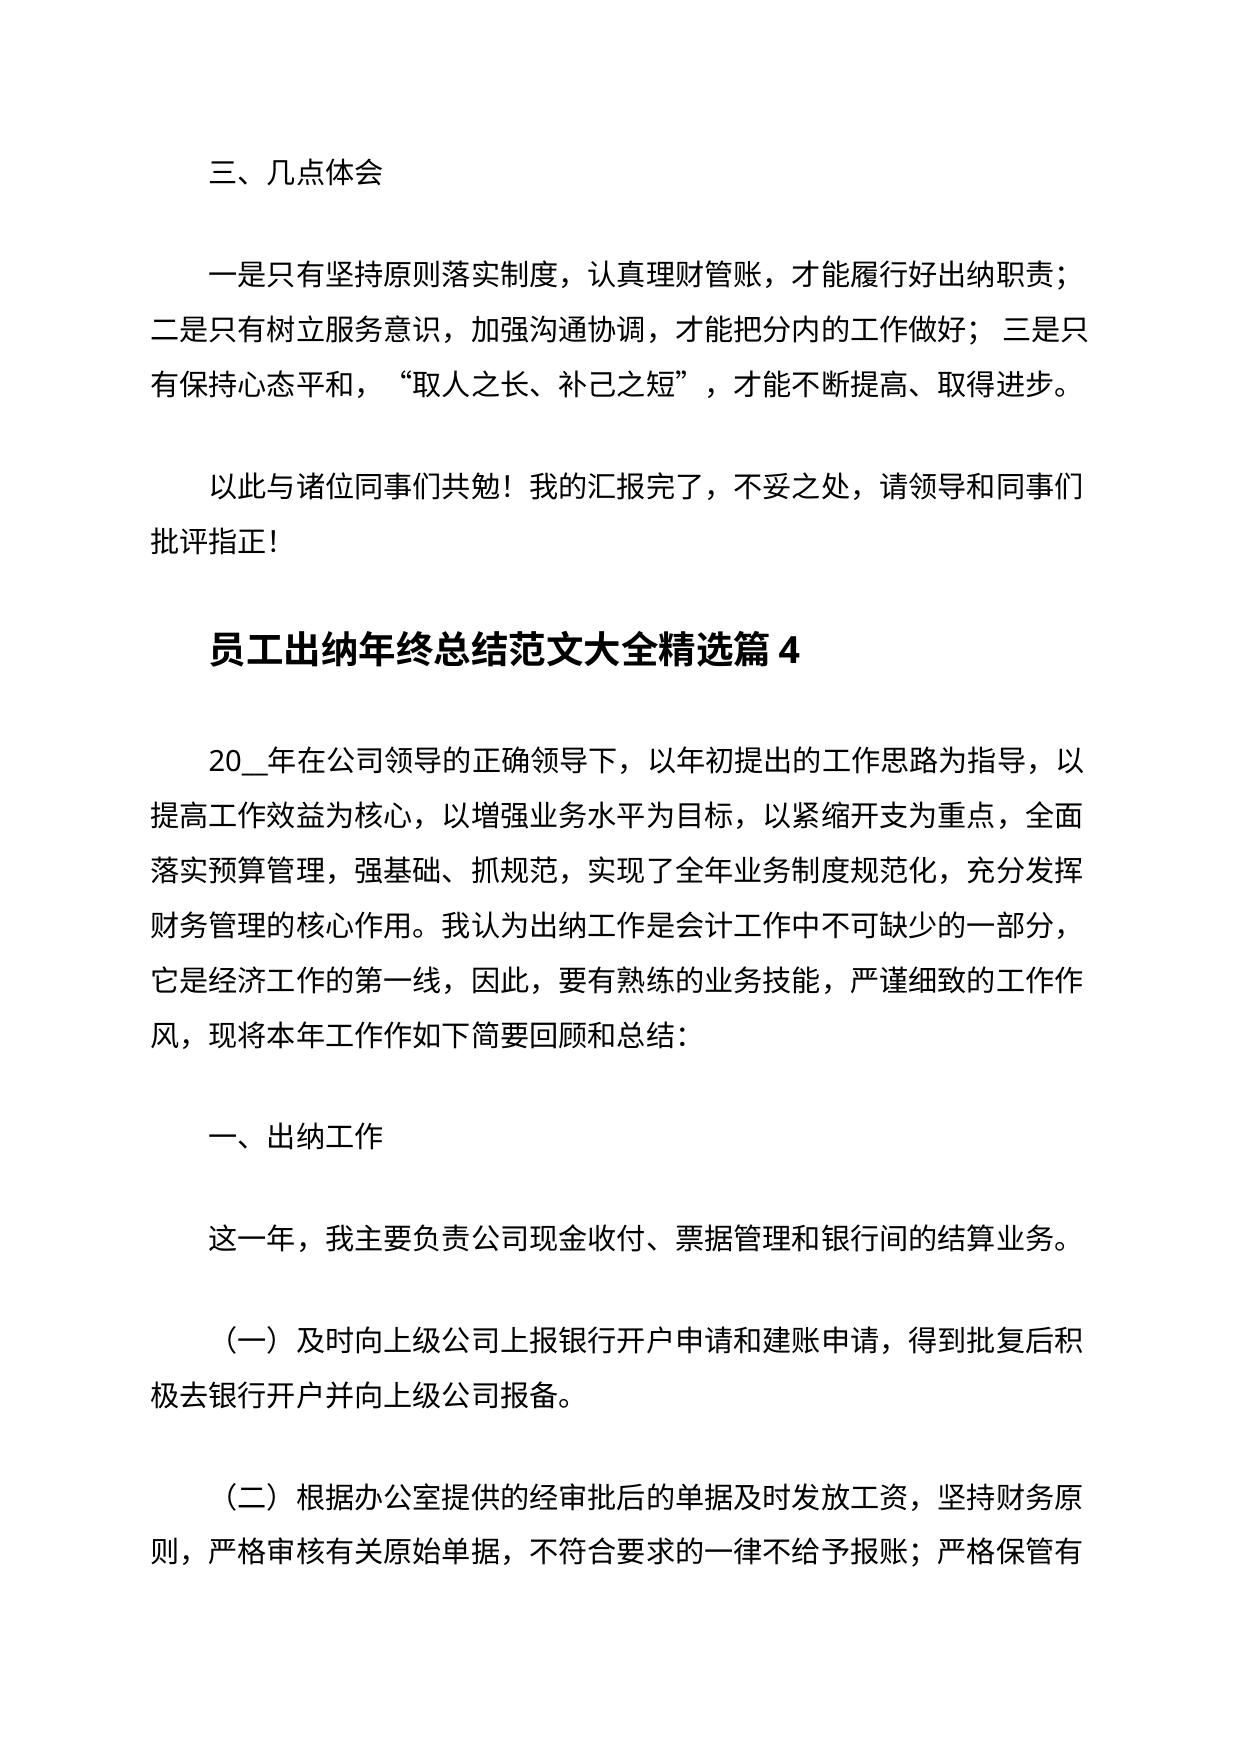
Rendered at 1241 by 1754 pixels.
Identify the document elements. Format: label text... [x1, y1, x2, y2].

text 员工出纳年终总结范文大全精选篇4 [150, 620, 1090, 674]
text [150, 1474, 1090, 1571]
text 三、几点体会 [150, 150, 1090, 192]
text 以此与诸位同事们共勉！我的汇报完了，不妥之处，请领导和同事们批评指正！ [150, 463, 1090, 561]
text 一、出纳工作 [150, 1114, 1090, 1156]
text 一是只有坚持原则落实制度，认真理财管账，才能履行好出纳职责； 二是只有树立服务意识，加强沟通协调，才能把分内的工作做好； 三是只有保持心态平和，“取人之长、补己之短”，才能不断提高、取得进步。 [150, 252, 1090, 404]
text 20__年在公司领导的正确领导下，以年初提出的工作思路为指导，以提高工作效益为核心，以増强业务水平为目标，以紧缩开支为重点，全面落实预算管理，强基础、抓规范，实现了全年业务制度规范化，充分发挥财务管理的核心作用。我认为出纳工作是会计工作中不可缺少的一部分，它是经济工作的第一线，因此，要有熟练的业务技能，严谨细致的工作作风，现将本年工作作如下简要回顾和总结： [150, 738, 1090, 1054]
text （一）及时向上级公司上报银行开户申请和建账申请，得到批复后积极去银行开户并向上级公司报备。 [150, 1317, 1090, 1415]
text 这一年，我主要负责公司现金收付、票据管理和银行间的结算业务。 [150, 1216, 1090, 1258]
